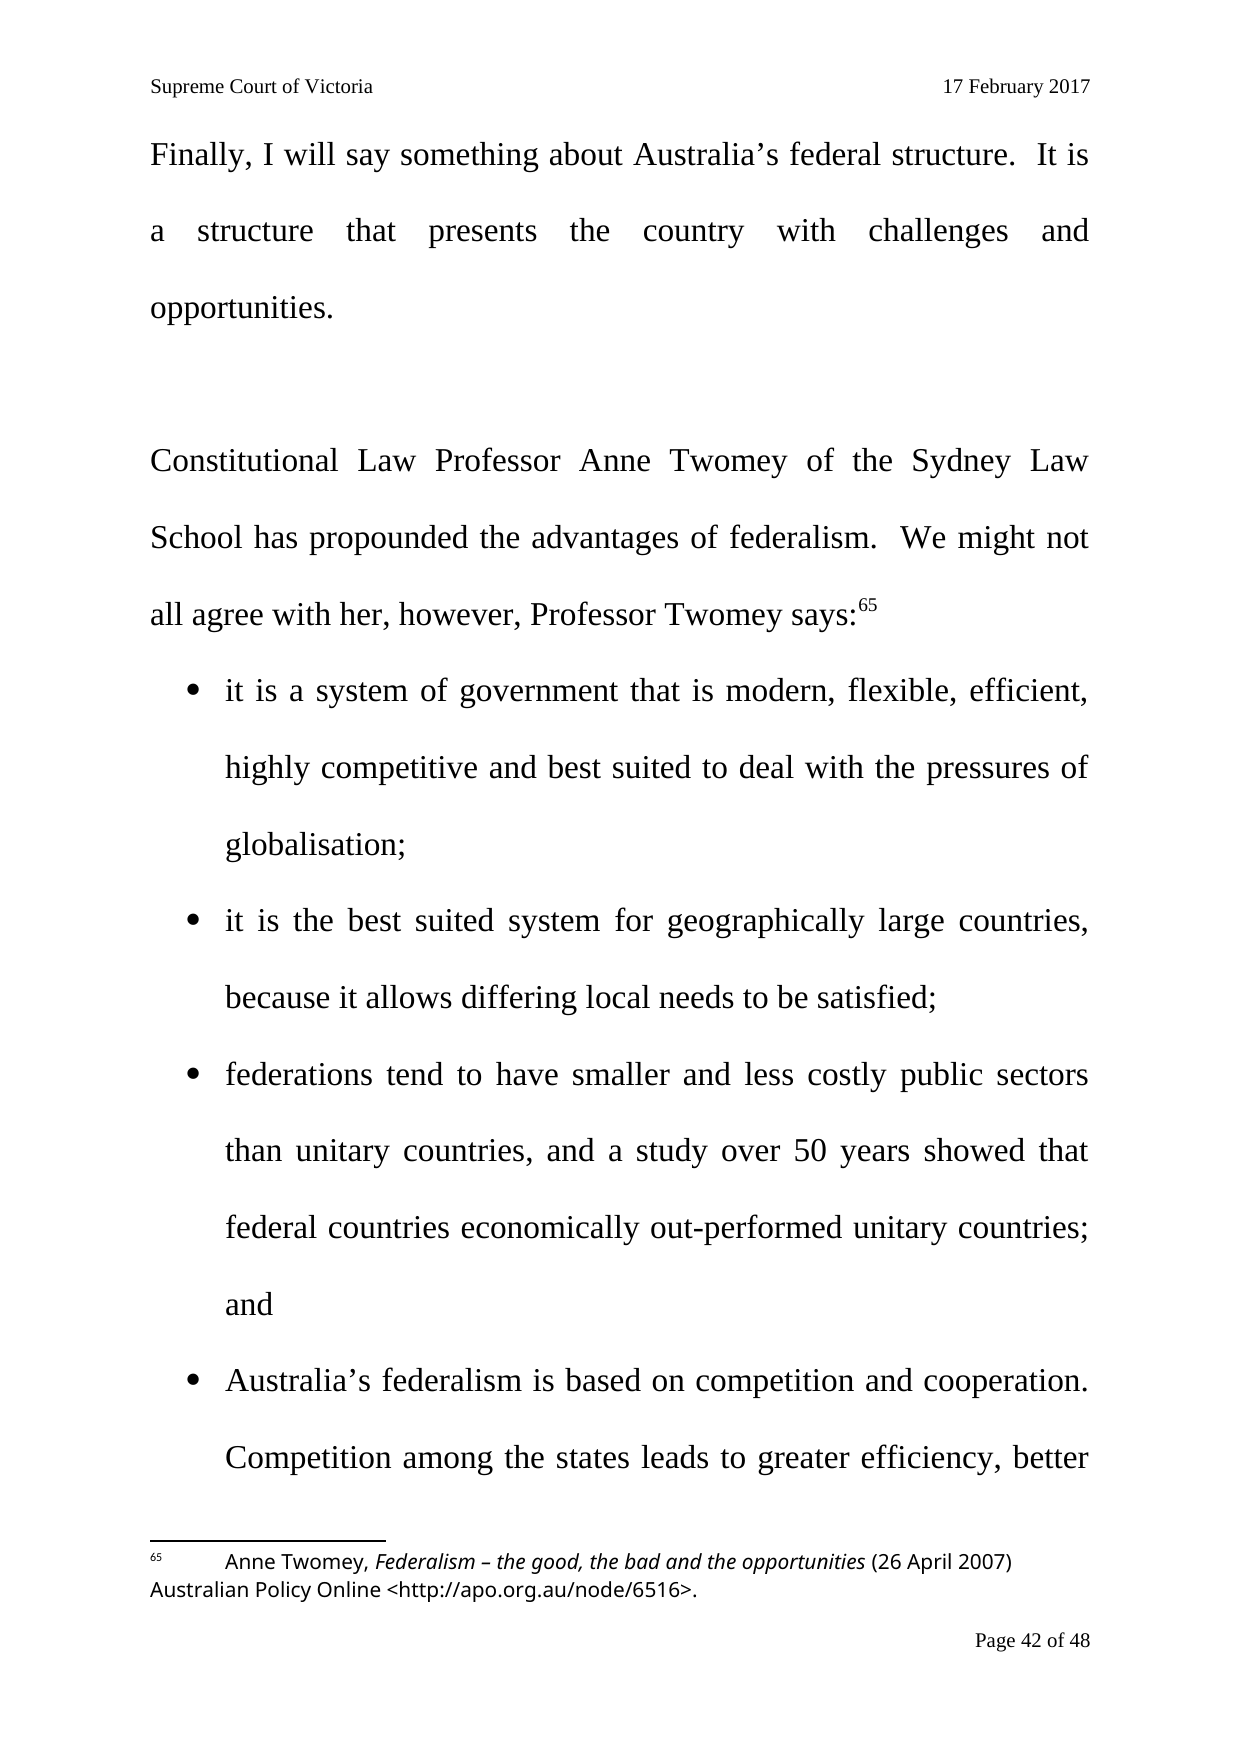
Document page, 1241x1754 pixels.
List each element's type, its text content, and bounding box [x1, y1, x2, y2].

text Finally, I will say something about Australia’s federal structure. It is a structure that presents the country with challenges and opportunities. [150, 134, 1090, 326]
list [187, 1361, 1090, 1476]
list federations tend to have smaller and less costly public sectors than unitary countries, and a study over 50 years showed that federal countries economically out-performed unitary countries; and [187, 1054, 1090, 1322]
list it is a system of government that is modern, flexible, efficient, highly competitive and best suited to deal with the pressures of globalisation; [187, 671, 1090, 862]
list it is the best suited system for geographically large countries, because it allows differing local needs to be satisfied; [187, 901, 1090, 1016]
text Constitutional Law Professor Anne Twomey of the Sydney Law School has propounded the advantages of federalism. We might not all agree with her, however, Professor Twomey says: [150, 441, 1090, 632]
